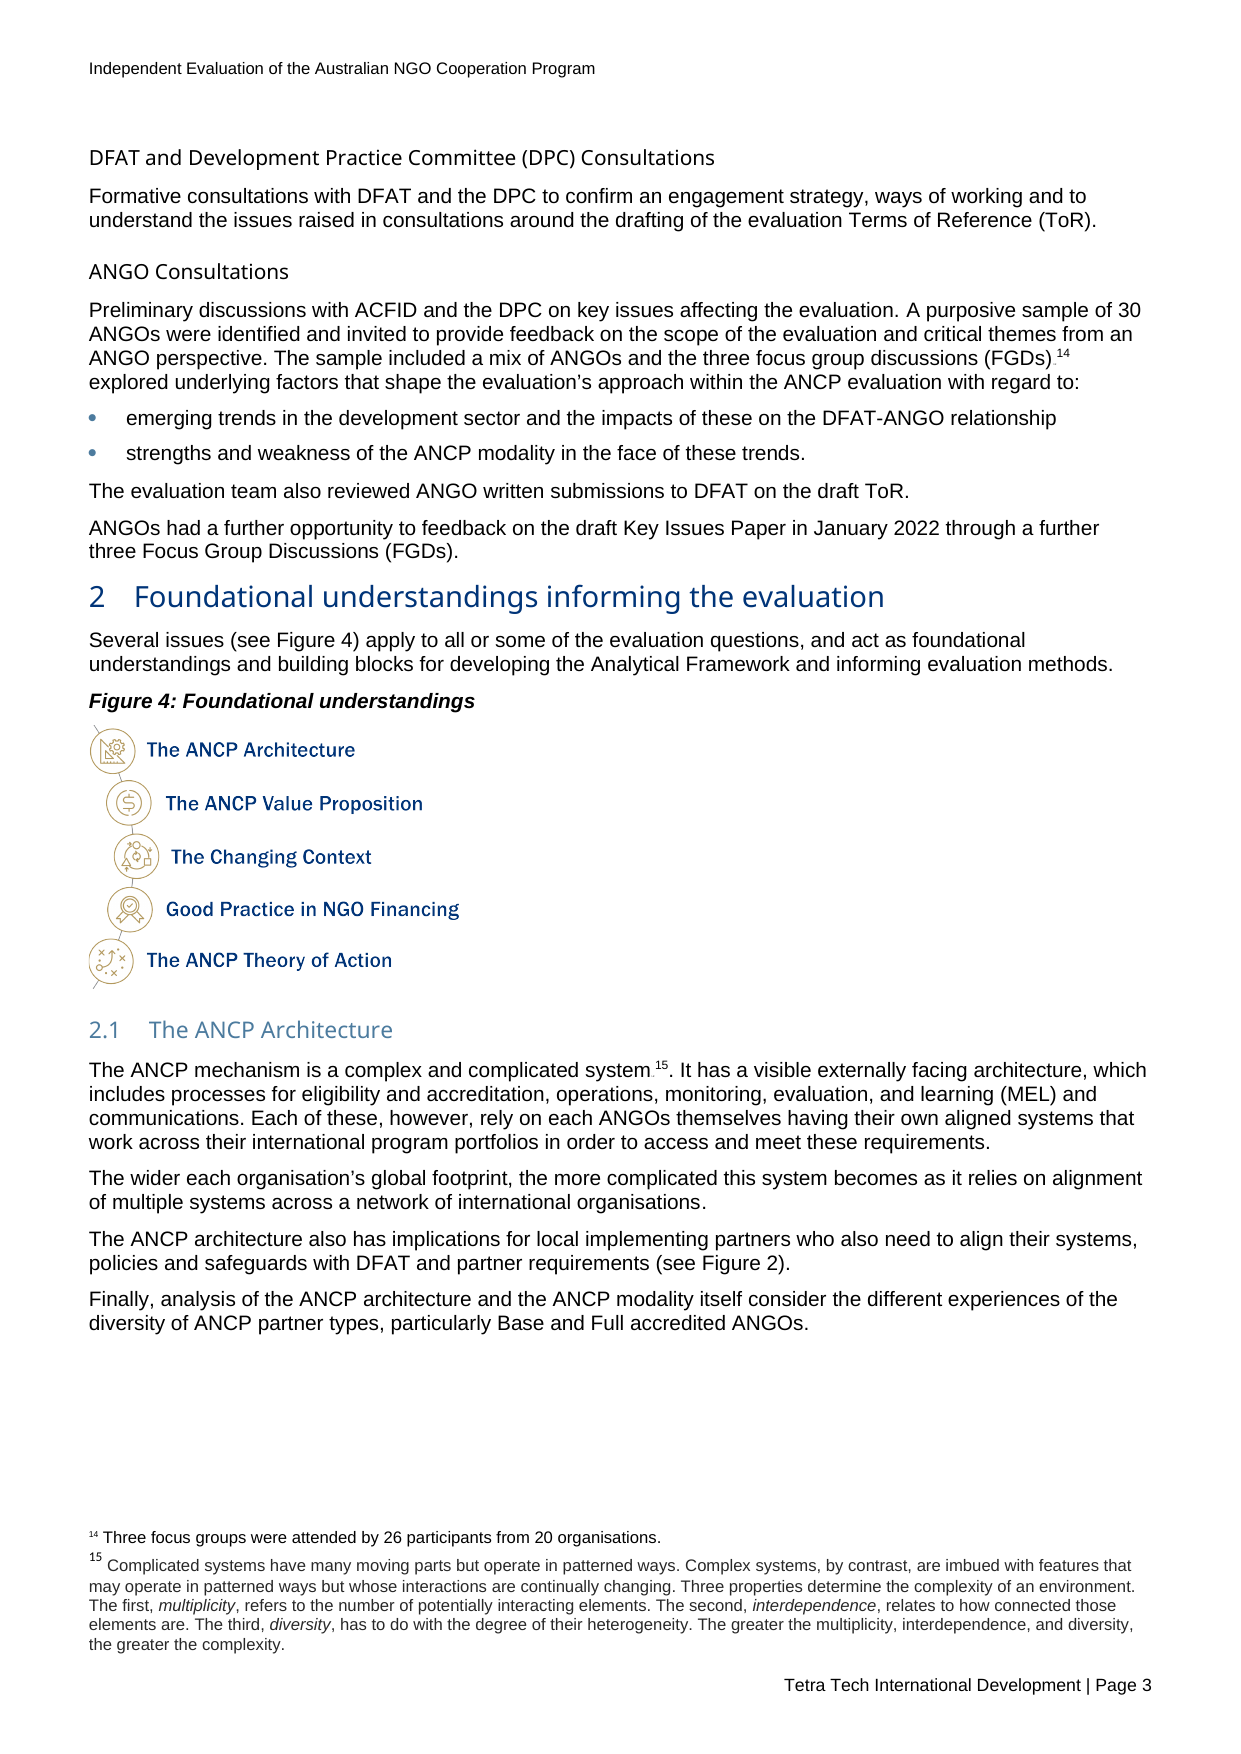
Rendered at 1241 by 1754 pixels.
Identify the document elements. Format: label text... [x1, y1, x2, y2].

text Finally, analysis of the ANCP architecture and the ANCP modality itself consider the different experiences of the diversity of ANCP partner types, particularly Base and Full accredited ANGOs. [89, 1287, 1152, 1335]
subtitle Foundational understandings informing the evaluation [89, 576, 1152, 616]
subtitle The ANCP Architecture [89, 1014, 1152, 1045]
text The evaluation team also reviewed ANGO written submissions to DFAT on the draft ToR. [89, 479, 1152, 503]
text Formative consultations with DFAT and the DPC to confirm an engagement strategy, ways of working and to understand the issues raised in consultations around the drafting of the evaluation Terms of Reference (ToR). [89, 184, 1152, 232]
text The ANCP architecture also has implications for local implementing partners who also need to align their systems, policies and safeguards with DFAT and partner requirements (see Figure 2). [89, 1226, 1152, 1274]
text DFAT and Development Practice Committee (DPC) Consultations [89, 143, 1152, 172]
text The ANCP mechanism is a complex and complicated system14F. It has a visible externally facing architecture, which includes processes for eligibility and accreditation, operations, monitoring, evaluation, and learning (MEL) and communications. Each of these, however, rely on each ANGOs themselves having their own aligned systems that work across their international program portfolios in order to access and meet these requirements. [89, 1058, 1152, 1153]
text Several issues (see Figure 1) apply to all or some of the evaluation questions, and act as foundational understandings and building blocks for developing the Analytical Framework and informing evaluation methods. [89, 628, 1152, 676]
text The wider each organisation’s global footprint, the more complicated this system becomes as it relies on alignment of multiple systems across a network of international organisations. [89, 1166, 1152, 1214]
text ANGO Consultations [89, 257, 1152, 285]
text Figure 4: Foundational understandings [89, 688, 1152, 712]
text Preliminary discussions with ACFID and the DPC on key issues affecting the evaluation. A purposive sample of 30 ANGOs were identified and invited to provide feedback on the scope of the evaluation and critical themes from an ANGO perspective. The sample included a mix of ANGOs and the three focus group discussions (FGDs)13F explored underlying factors that shape the evaluation’s approach within the ANCP evaluation with regard to: [89, 298, 1152, 394]
text ANGOs had a further opportunity to feedback on the draft Key Issues Paper in January 2022 through a further three Focus Group Discussions (FGDs). [89, 515, 1152, 563]
text strengths and weakness of the ANCP modality in the face of these trends. [89, 441, 1152, 464]
text emerging trends in the development sector and the impacts of these on the DFAT-ANGO relationship [89, 406, 1152, 430]
picture [88, 725, 493, 989]
